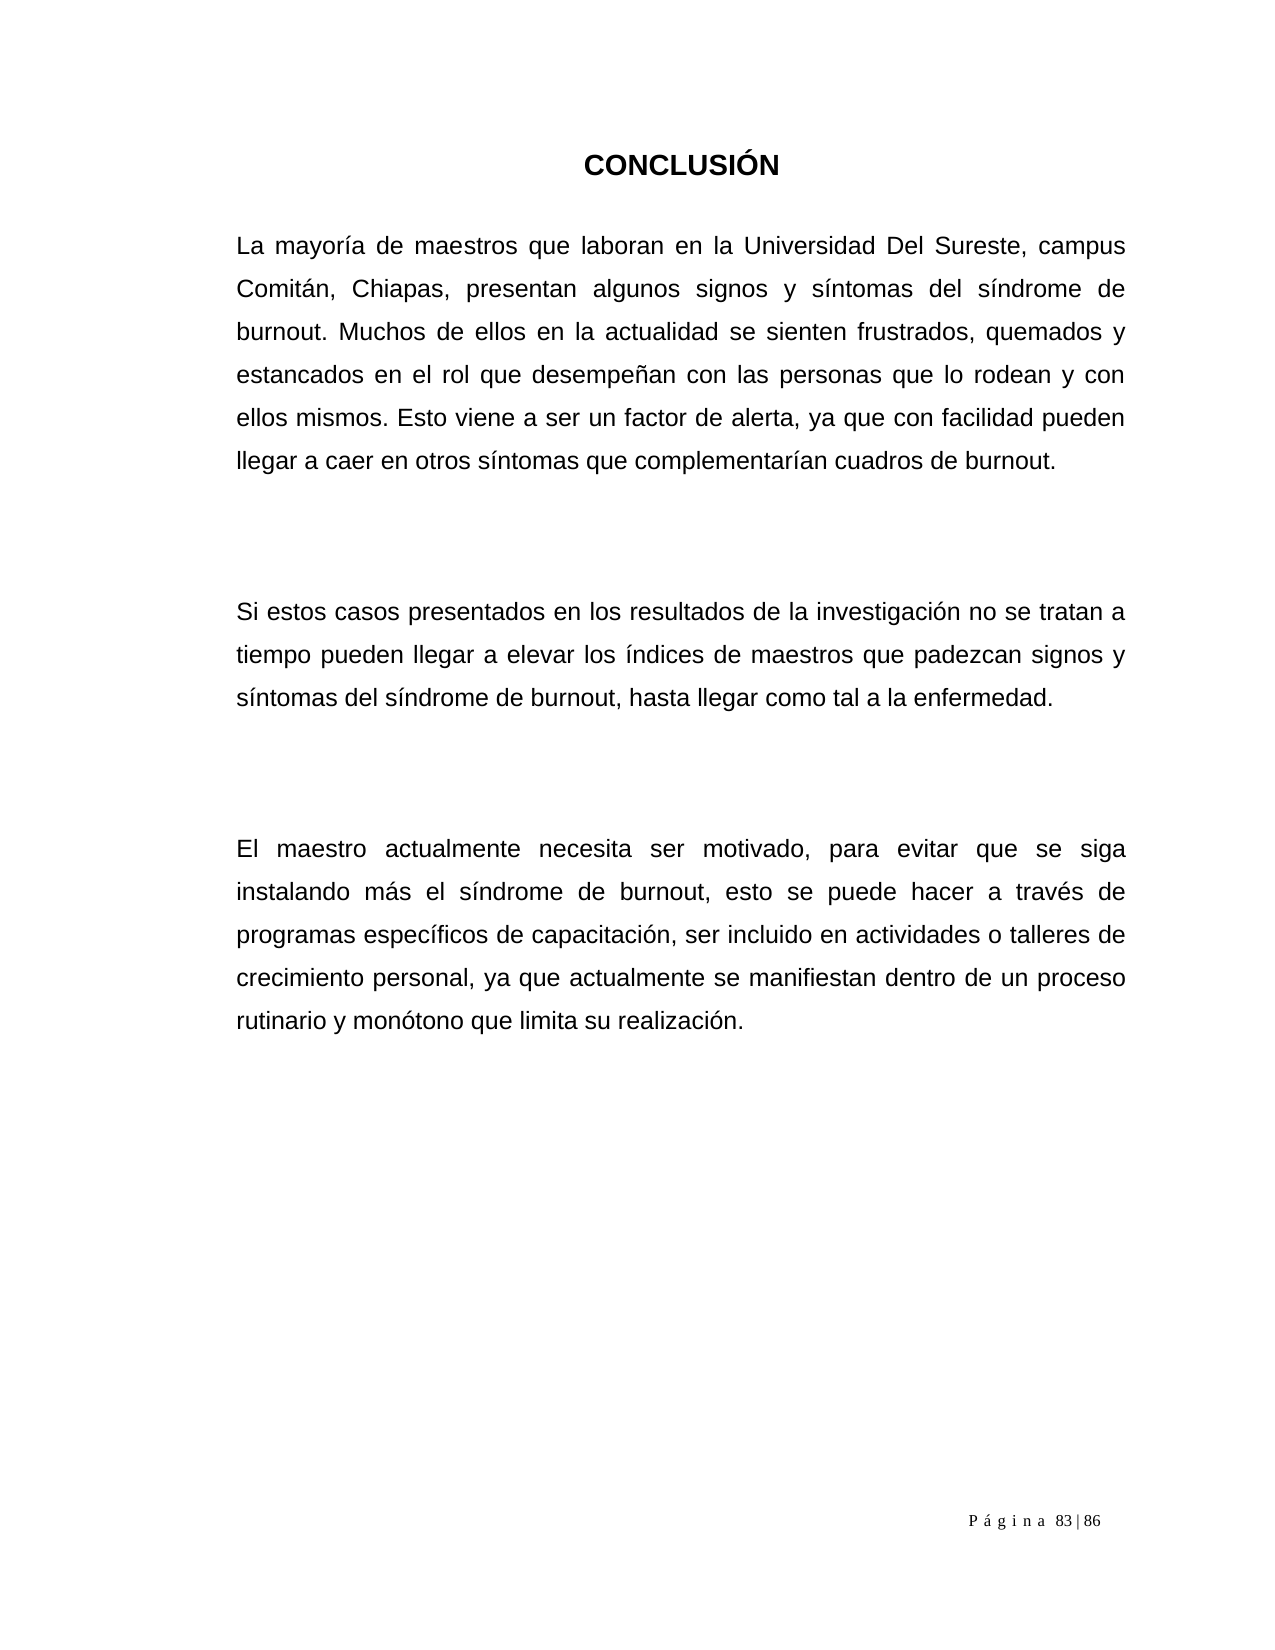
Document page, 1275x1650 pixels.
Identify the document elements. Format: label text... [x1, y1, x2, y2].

text Si estos casos presentados en los resultados de la investigación no se tratan a tiempo pueden llegar a elevar los índices de maestros que padezcan signos y síntomas del síndrome de burnout, hasta llegar como tal a la enfermedad. [236, 597, 1127, 712]
text El maestro actualmente necesita ser motivado, para evitar que se siga instalando más el síndrome de burnout, esto se puede hacer a través de programas específicos de capacitación, ser incluido en actividades o talleres de crecimiento personal, ya que actualmente se manifiestan dentro de un proceso rutinario y monótono que limita su realización. [236, 834, 1127, 1035]
subtitle CONCLUSIÓN [236, 148, 1127, 181]
text La mayoría de maestros que laboran en la Universidad Del Sureste, campus Comitán, Chiapas, presentan algunos signos y síntomas del síndrome de burnout. Muchos de ellos en la actualidad se sienten frustrados, quemados y estancados en el rol que desempeñan con las personas que lo rodean y con ellos mismos. Esto viene a ser un factor de alerta, ya que con facilidad pueden llegar a caer en otros síntomas que complementarían cuadros de burnout. [236, 231, 1127, 475]
